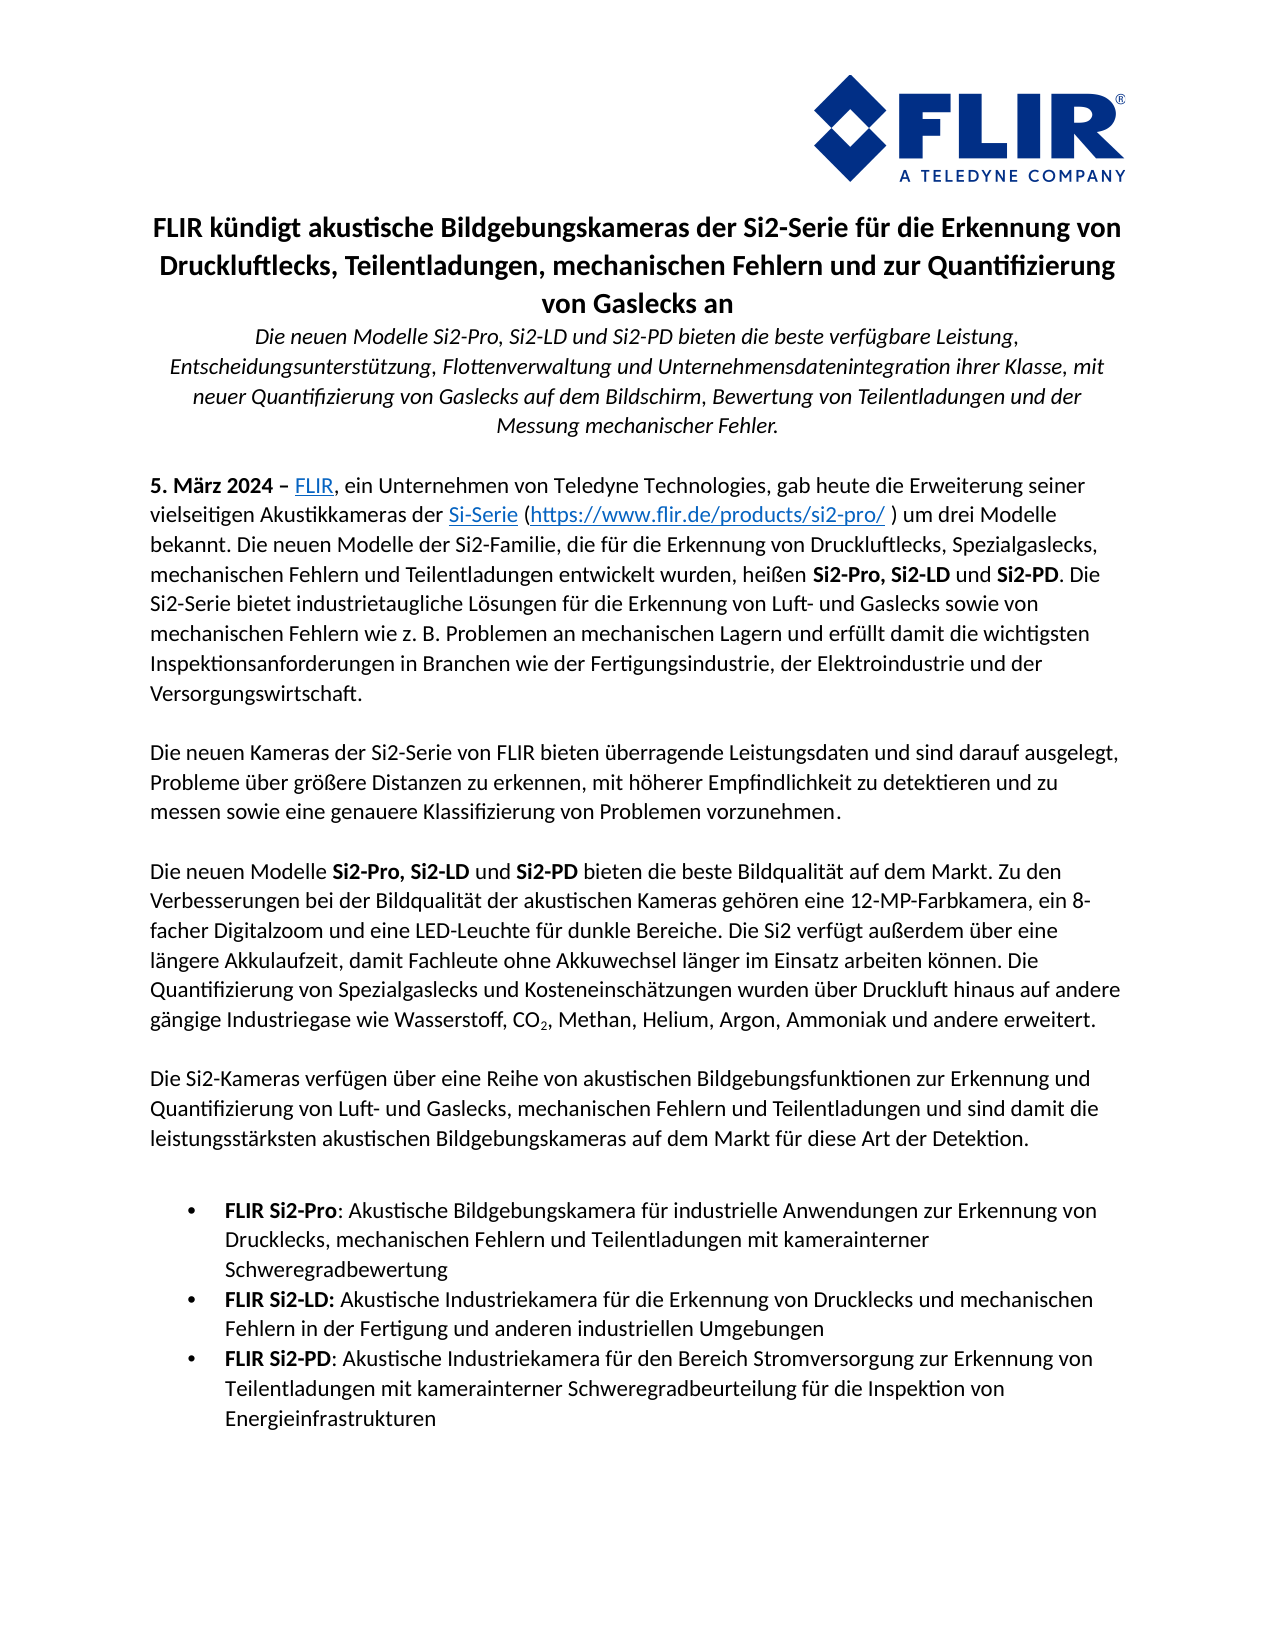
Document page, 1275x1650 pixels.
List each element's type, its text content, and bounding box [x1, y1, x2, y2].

text FLIR kündigt akustische Bildgebungskameras der Si2-Serie für die Erkennung von Druckluftlecks, Teilentladungen, mechanischen Fehlern und zur Quantifizierung von Gaslecks an [150, 209, 1125, 320]
text Die neuen Modelle Si2-Pro, Si2-LD und Si2-PD bieten die beste Bildqualität auf dem Markt. Zu den Verbesserungen bei der Bildqualität der akustischen Kameras gehören eine 12-MP-Farbkamera, ein 8-facher Digitalzoom und eine LED-Leuchte für dunkle Bereiche. Die Si2 verfügt außerdem über eine längere Akkulaufzeit, damit Fachleute ohne Akkuwechsel länger im Einsatz arbeiten können. Die Quantifizierung von Spezialgaslecks und Kosteneinschätzungen wurden über Druckluft hinaus auf andere gängige Industriegase wie Wasserstoff, CO2, Methan, Helium, Argon, Ammoniak und andere erweitert. [150, 857, 1125, 1033]
picture [814, 75, 1125, 182]
text Die Si2-Kameras verfügen über eine Reihe von akustischen Bildgebungsfunktionen zur Erkennung und Quantifizierung von Luft- und Gaslecks, mechanischen Fehlern und Teilentladungen und sind damit die leistungsstärksten akustischen Bildgebungskameras auf dem Markt für diese Art der Detektion. [150, 1064, 1125, 1152]
text Die neuen Kameras der Si2-Serie von FLIR bieten überragende Leistungsdaten und sind darauf ausgelegt, Probleme über größere Distanzen zu erkennen, mit höherer Empfindlichkeit zu detektieren und zu messen sowie eine genauere Klassifizierung von Problemen vorzunehmen. [150, 738, 1125, 855]
text 5. März 2024 – FLIR, ein Unternehmen von Teledyne Technologies, gab heute die Erweiterung seiner vielseitigen Akustikkameras der Si-Serie (https://www.flir.de/products/si2-pro/ ) um drei Modelle bekannt. Die neuen Modelle der Si2-Familie, die für die Erkennung von Druckluftlecks, Spezialgaslecks, mechanischen Fehlern und Teilentladungen entwickelt wurden, heißen Si2-Pro, Si2-LD und Si2-PD. Die Si2-Serie bietet industrietaugliche Lösungen für die Erkennung von Luft- und Gaslecks sowie von mechanischen Fehlern wie z. B. Problemen an mechanischen Lagern und erfüllt damit die wichtigsten Inspektionsanforderungen in Branchen wie der Fertigungsindustrie, der Elektroindustrie und der Versorgungswirtschaft. [150, 441, 1125, 707]
list FLIR Si2-Pro: Akustische Bildgebungskamera für industrielle Anwendungen zur Erkennung von Drucklecks, mechanischen Fehlern und Teilentladungen mit kamerainterner Schweregradbewertung [187, 1196, 1125, 1283]
text Die neuen Modelle Si2-Pro, Si2-LD und Si2-PD bieten die beste verfügbare Leistung, Entscheidungsunterstützung, Flottenverwaltung und Unternehmensdatenintegration ihrer Klasse, mit neuer Quantifizierung von Gaslecks auf dem Bildschirm, Bewertung von Teilentladungen und der Messung mechanischer Fehler. [150, 322, 1125, 439]
list FLIR Si2-LD: Akustische Industriekamera für die Erkennung von Drucklecks und mechanischen Fehlern in der Fertigung und anderen industriellen Umgebungen [187, 1285, 1125, 1343]
list FLIR Si2-PD: Akustische Industriekamera für den Bereich Stromversorgung zur Erkennung von Teilentladungen mit kamerainterner Schweregradbeurteilung für die Inspektion von Energieinfrastrukturen [187, 1344, 1125, 1432]
